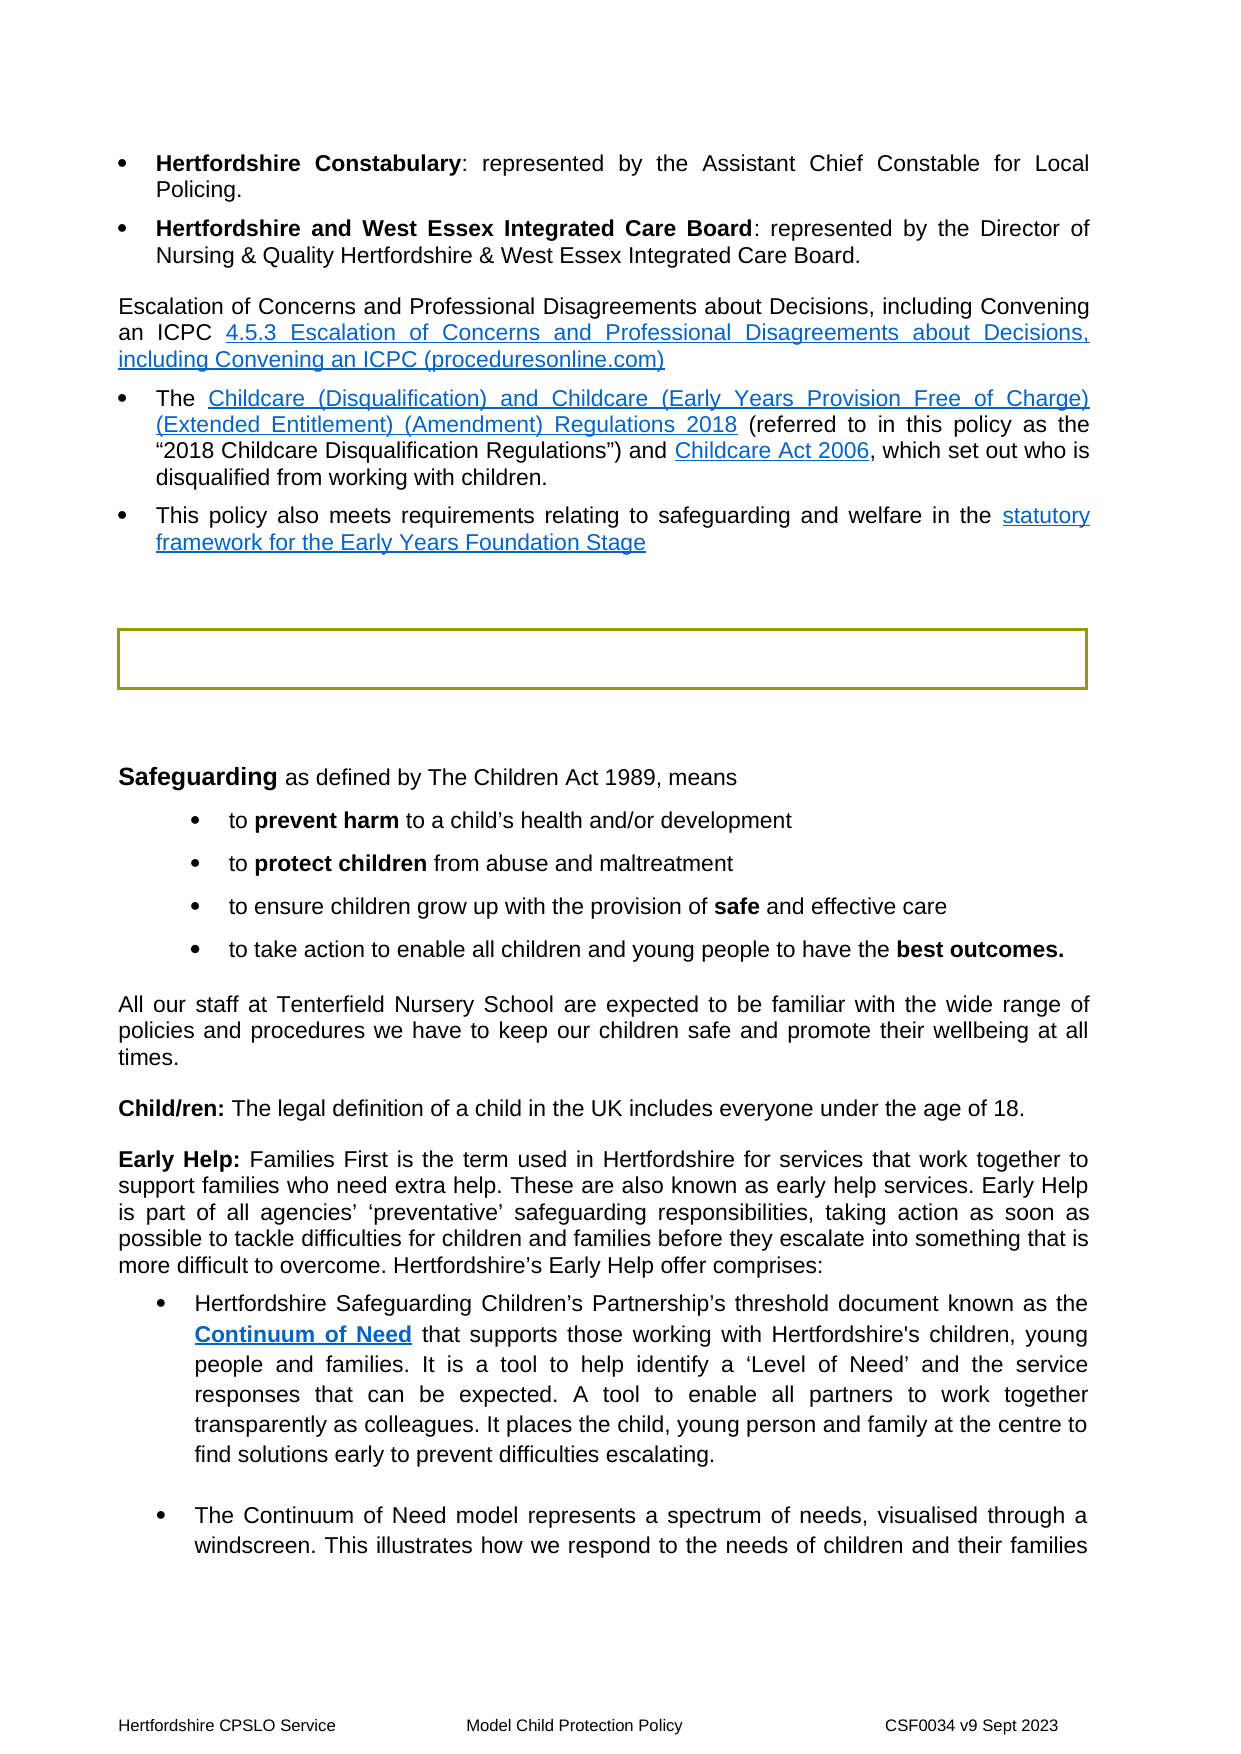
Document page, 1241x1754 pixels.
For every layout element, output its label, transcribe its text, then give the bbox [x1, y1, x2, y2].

text Escalation of Concerns and Professional Disagreements about Decisions, including Convening an ICPC 4.5.3 Escalation of Concerns and Professional Disagreements about Decisions, including Convening an ICPC (proceduresonline.com) [118, 293, 1090, 372]
list to ensure children grow up with the provision of safe and effective care [191, 893, 1090, 919]
text Safeguarding as defined by The Children Act 1989, means [285, 762, 1090, 791]
text This policy also meets requirements relating to safeguarding and welfare in the statutory framework for the Early Years Foundation Stage [118, 502, 1090, 555]
text Hertfordshire and West Essex Integrated Care Board: represented by the Director of Nursing & Quality Hertfordshire & West Essex Integrated Care Board. [118, 215, 1090, 268]
list to prevent harm to a child’s health and/or development [191, 807, 1090, 834]
text All our staff at Tenterfield Nursery School are expected to be familiar with the wide range of policies and procedures we have to keep our children safe and promote their wellbeing at all times. [554, 991, 1090, 1017]
list to take action to enable all children and young people to have the best outcomes. [191, 936, 1090, 962]
text Hertfordshire Constabulary: represented by the Assistant Chief Constable for Local Policing. [118, 150, 1090, 203]
list to protect children from abuse and maltreatment [191, 850, 1090, 876]
text Child/ren: The legal definition of a child in the UK includes everyone under the age of 18. [118, 1095, 1090, 1121]
text All our staff at Tenterfield Nursery School are expected to be familiar with the wide range of policies and procedures we have to keep our children safe and promote their wellbeing at all times. [118, 1043, 1090, 1070]
list Hertfordshire Safeguarding Children’s Partnership’s threshold document known as the Continuum of Need that supports those working with Hertfordshire's children, young people and families. It is a tool to help identify a ‘Level of Need’ and the service responses that can be expected. A tool to enable all partners to work together transparently as colleagues. It places the child, young person and family at the centre to find solutions early to prevent difficulties escalating. [157, 1290, 1089, 1468]
text Early Help: Families First is the term used in Hertfordshire for services that work together to support families who need extra help. These are also known as early help services. Early Help is part of all agencies’ ‘preventative’ safeguarding responsibilities, taking action as soon as possible to tackle difficulties for children and families before they escalate into something that is more difficult to overcome. Hertfordshire’s Early Help offer comprises: [118, 1146, 1090, 1278]
text The Childcare (Disqualification) and Childcare (Early Years Provision Free of Charge) (Extended Entitlement) (Amendment) Regulations 2018 (referred to in this policy as the “2018 Childcare Disqualification Regulations”) and Childcare Act 2006, which set out who is disqualified from working with children. [118, 384, 1090, 490]
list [157, 1502, 1089, 1558]
